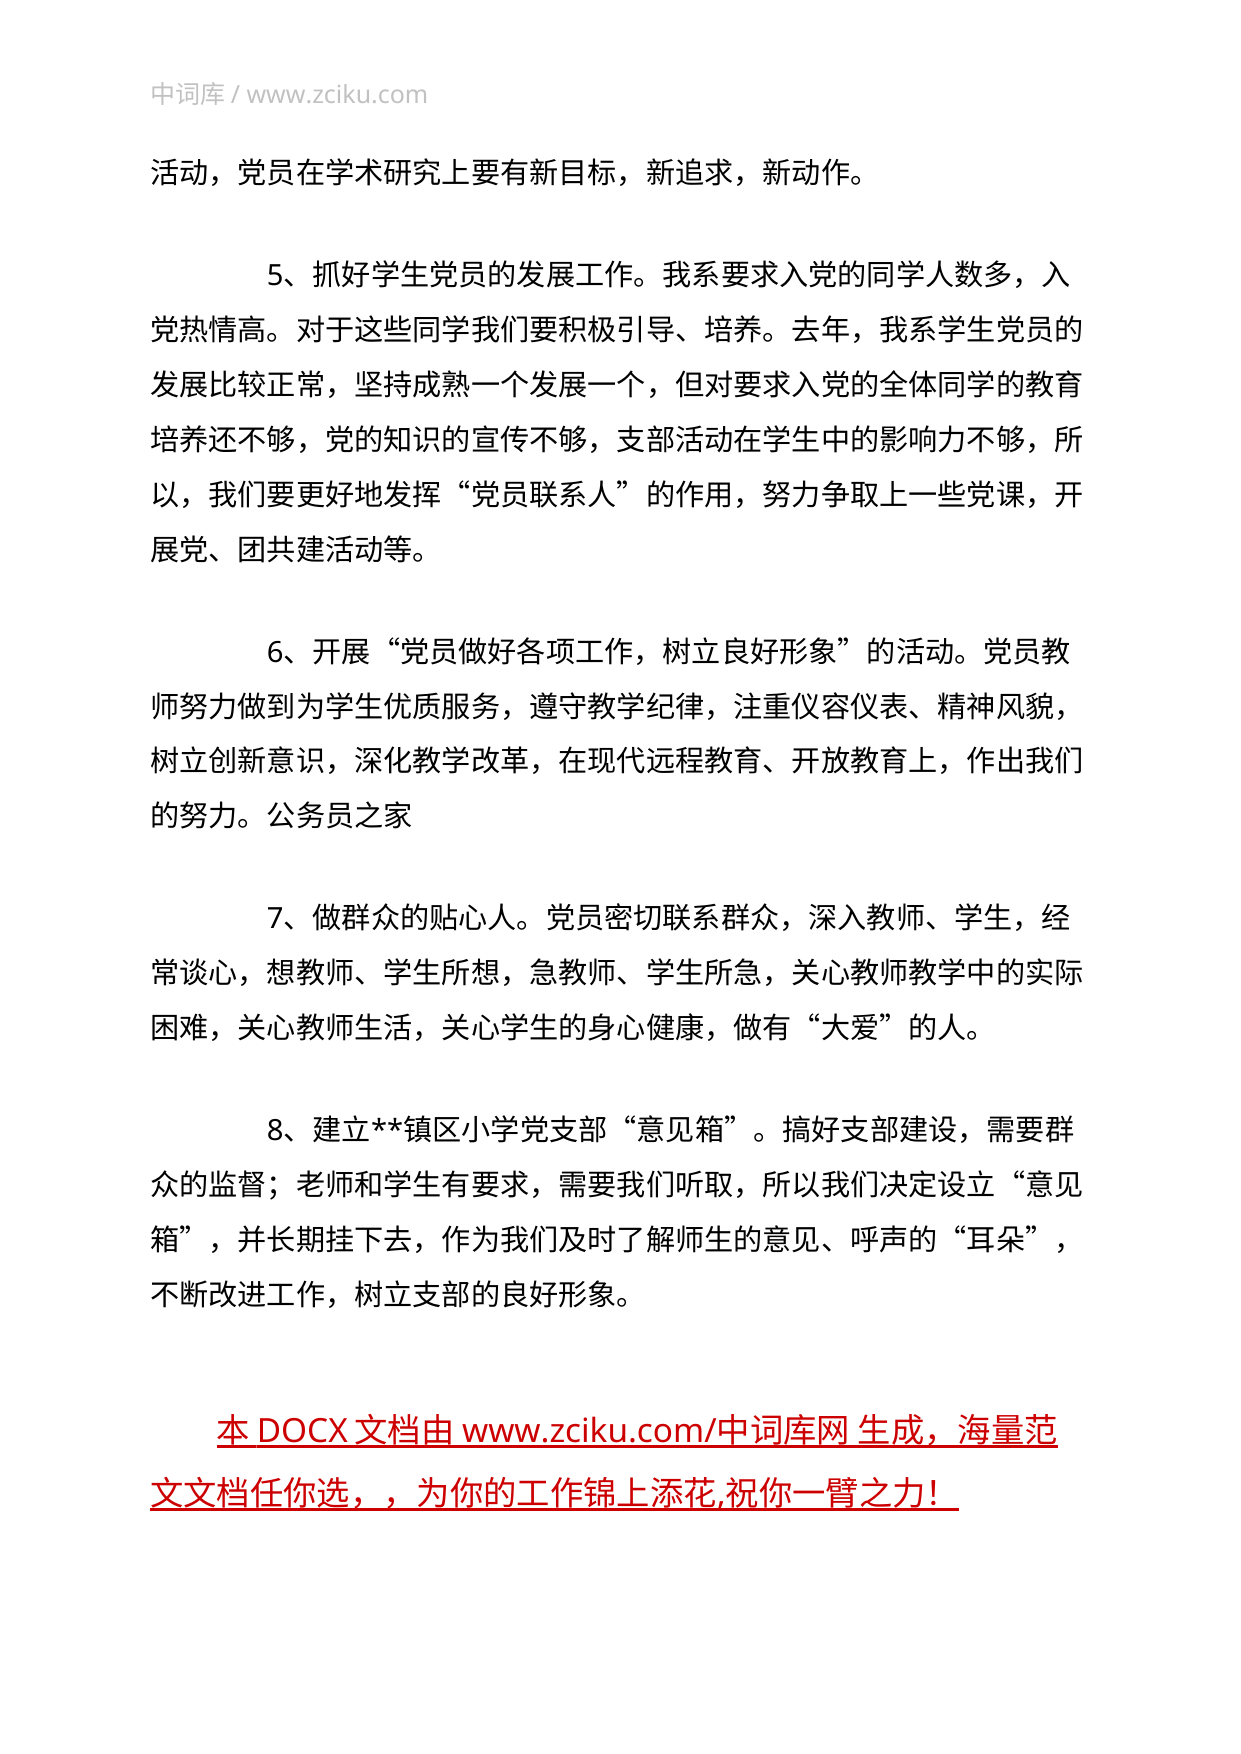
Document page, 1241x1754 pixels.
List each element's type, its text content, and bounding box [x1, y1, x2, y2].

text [150, 150, 1090, 192]
text 7、做群众的贴心人。党员密切联系群众，深入教师、学生，经常谈心，想教师、学生所想，急教师、学生所急，关心教师教学中的实际困难，关心教师生活，关心学生的身心健康，做有“大爱”的人。 [150, 895, 1090, 1047]
text 6、开展“党员做好各项工作，树立良好形象”的活动。党员教师努力做到为学生优质服务，遵守教学纪律，注重仪容仪表、精神风貌，树立创新意识，深化教学改革，在现代远程教育、开放教育上，作出我们的努力。公务员之家 [150, 628, 1090, 835]
text 本DOCX文档由 www.zciku.com/中词库网 生成，海量范文文档任你选，，为你的工作锦上添花,祝你一臂之力！ [150, 1404, 1090, 1515]
text 5、抓好学生党员的发展工作。我系要求入党的同学人数多，入党热情高。对于这些同学我们要积极引导、培养。去年，我系学生党员的发展比较正常，坚持成熟一个发展一个，但对要求入党的全体同学的教育培养还不够，党的知识的宣传不够，支部活动在学生中的影响力不够，所以，我们要更好地发挥“党员联系人”的作用，努力争取上一些党课，开展党、团共建活动等。 [150, 252, 1090, 569]
text 8、建立**镇区小学党支部“意见箱”。搞好支部建设，需要群众的监督；老师和学生有要求，需要我们听取，所以我们决定设立“意见箱”，并长期挂下去，作为我们及时了解师生的意见、呼声的“耳朵”，不断改进工作，树立支部的良好形象。 [150, 1106, 1090, 1313]
